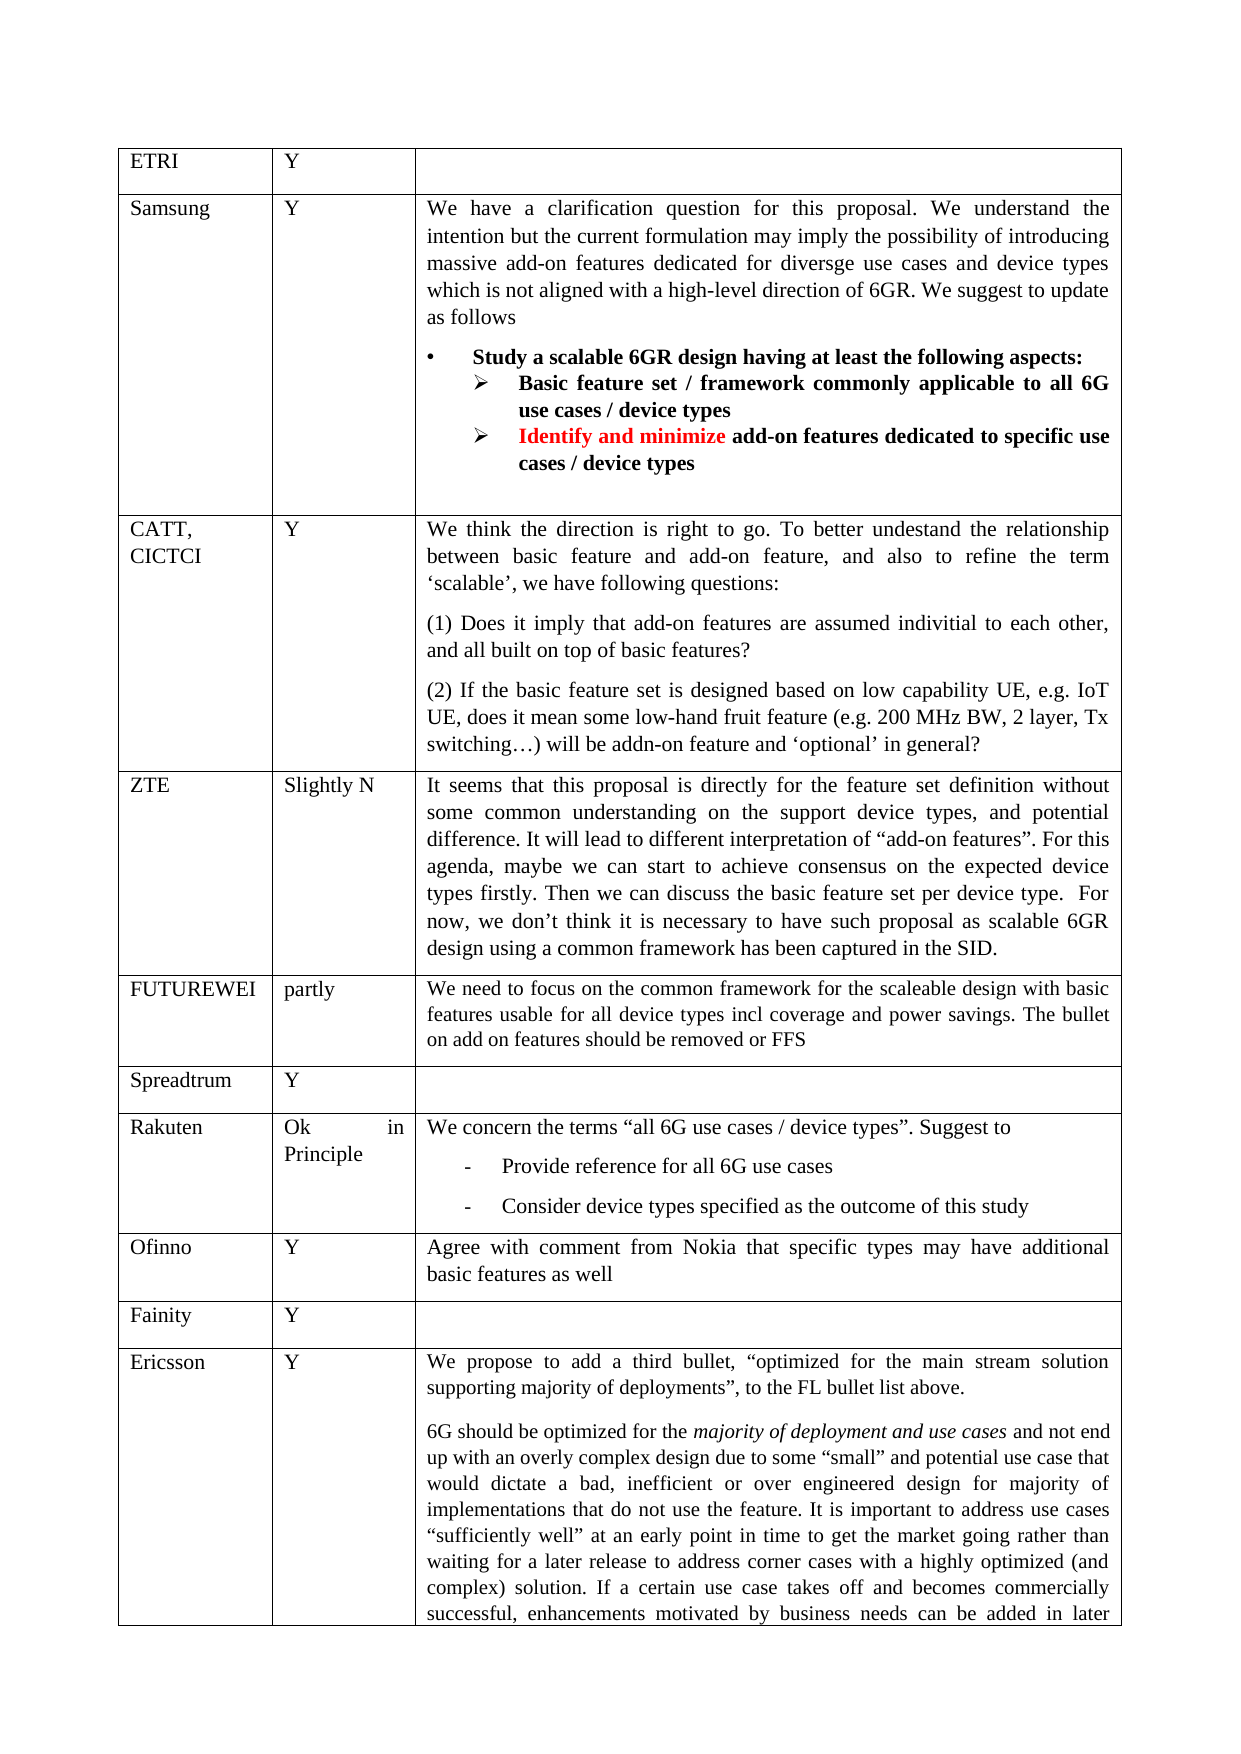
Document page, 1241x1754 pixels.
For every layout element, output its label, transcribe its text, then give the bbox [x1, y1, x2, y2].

table_cell [416, 149, 1121, 194]
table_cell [416, 1349, 1121, 1625]
table_cell Y [273, 195, 415, 514]
table_cell Y [273, 149, 415, 194]
table_cell ZTE [119, 772, 272, 974]
table_cell Y [273, 1349, 415, 1625]
table_cell Y [273, 1067, 415, 1113]
table_cell CATT, CICTCI [119, 516, 272, 771]
table_cell Slightly N [273, 772, 415, 974]
table_cell We need to focus on the common framework for the scaleable design with basic features usable for all device types incl coverage and power savings. The bullet on add on features should be removed or FFS [416, 976, 1121, 1066]
table_cell Ofinno [119, 1234, 272, 1301]
table_cell partly [273, 976, 415, 1066]
table_cell Fainity [119, 1302, 272, 1348]
table_cell Ericsson [119, 1349, 272, 1625]
table_cell We have a clarification question for this proposal. We understand the intention but the current formulation may imply the possibility of introducing massive add-on features dedicated for diversge use cases and device types which is not aligned with a high-level direction of 6GR. We suggest to update as follows Study a scalable 6GR design having at least the following aspects: Basic feature set / framework commonly applicable to all 6G use cases / device types Identify and minimize add-on features dedicated to specific use cases / device types [416, 195, 1121, 514]
table_cell We think the direction is right to go. To better undestand the relationship between basic feature and add-on feature, and also to refine the term ‘scalable’, we have following questions: (1) Does it imply that add-on features are assumed indivitial to each other, and all built on top of basic features? (2) If the basic feature set is designed based on low capability UE, e.g. IoT UE, does it mean some low-hand fruit feature (e.g. 200 MHz BW, 2 layer, Tx switching…) will be addn-on feature and ‘optional’ in general? [416, 516, 1121, 771]
table_cell Spreadtrum [119, 1067, 272, 1113]
table_cell FUTUREWEI [119, 976, 272, 1066]
table_cell Ok in Principle [273, 1114, 415, 1233]
table_cell ETRI [119, 149, 272, 194]
table_cell It seems that this proposal is directly for the feature set definition without some common understanding on the support device types, and potential difference. It will lead to different interpretation of “add-on features”. For this agenda, maybe we can start to achieve consensus on the expected device types firstly. Then we can discuss the basic feature set per device type. For now, we don’t think it is necessary to have such proposal as scalable 6GR design using a common framework has been captured in the SID. [416, 772, 1121, 974]
table_cell Y [273, 516, 415, 771]
table_cell Agree with comment from Nokia that specific types may have additional basic features as well [416, 1234, 1121, 1301]
table_cell [416, 1067, 1121, 1113]
table_cell Samsung [119, 195, 272, 514]
table_cell Rakuten [119, 1114, 272, 1233]
table_cell We concern the terms “all 6G use cases / device types”. Suggest to Provide reference for all 6G use cases Consider device types specified as the outcome of this study [416, 1114, 1121, 1233]
table_cell [416, 1302, 1121, 1348]
table_cell Y [273, 1234, 415, 1301]
table_cell Y [273, 1302, 415, 1348]
